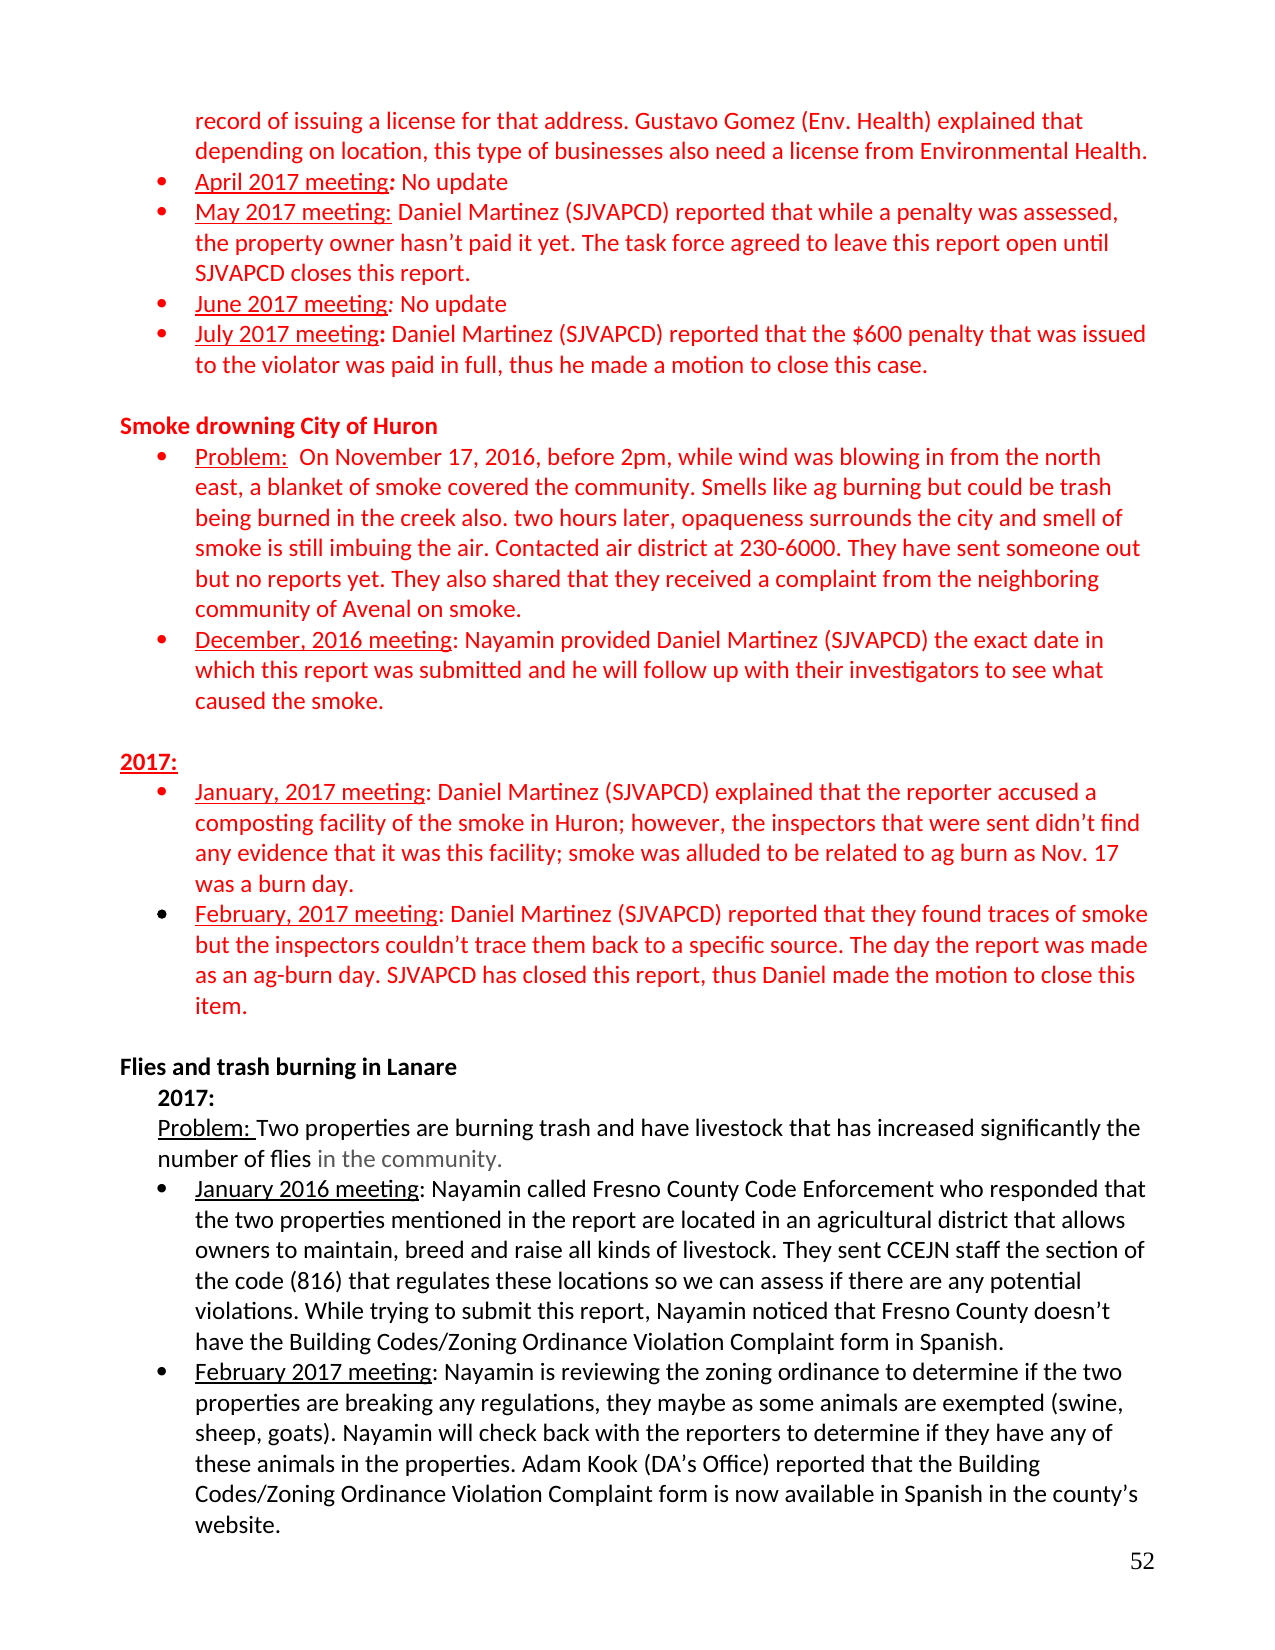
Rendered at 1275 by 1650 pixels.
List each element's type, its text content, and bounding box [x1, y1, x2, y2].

list April 2017 meeting: No update [157, 166, 1155, 197]
list Problem: On November 17, 2016, before 2pm, while wind was blowing in from the north east, a blanket of smoke covered the community. Smells like ag burning but could be trash being burned in the creek also. two hours later, opaqueness surrounds the city and smell of smoke is still imbuing the air. Contacted air district at 230-6000. They have sent someone out but no reports yet. They also shared that they received a complaint from the neighboring community of Avenal on smoke. [522, 441, 1155, 624]
list January, 2017 meeting: Daniel Martinez (SJVAPCD) explained that the reporter accused a composting facility of the smoke in Huron; however, the inspectors that were sent didn’t find any evidence that it was this facility; smoke was alluded to be related to ag burn as Nov. 17 was a burn day. [157, 776, 1155, 898]
list February, 2017 meeting: Daniel Martinez (SJVAPCD) reported that they found traces of smoke but the inspectors couldn’t trace them back to a specific source. The day the report was made as an ag-burn day. SJVAPCD has closed this report, thus Daniel made the motion to close this item. [157, 898, 1155, 1021]
list May 2017 meeting: Daniel Martinez (SJVAPCD) reported that while a penalty was assessed, the property owner hasn’t paid it yet. The task force agreed to leave this report open until SJVAPCD closes this report. [157, 197, 1155, 288]
list Problem: Two properties are burning trash and have livestock that has increased significantly the number of flies in the community. [503, 1112, 1155, 1173]
list July 2017 meeting: Daniel Martinez (SJVAPCD) reported that the $600 penalty that was issued to the violator was paid in full, thus he made a motion to close this case. [157, 319, 1155, 380]
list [157, 105, 1155, 166]
list December, 2016 meeting: Nayamin provided Daniel Martinez (SJVAPCD) the exact date in which this report was submitted and he will follow up with their investigators to see what caused the smoke. [157, 624, 1155, 715]
list February 2017 meeting: Nayamin is reviewing the zoning ordinance to determine if the two properties are breaking any regulations, they maybe as some animals are exempted (swine, sheep, goats). Nayamin will check back with the reporters to determine if they have any of these animals in the properties. Adam Kook (DA’s Office) reported that the Building Codes/Zoning Ordinance Violation Complaint form is now available in Spanish in the county’s website. [157, 1356, 1155, 1539]
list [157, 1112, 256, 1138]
text Smoke drowning City of Huron [120, 410, 1155, 441]
list 2017: [157, 1082, 1155, 1112]
text Flies and trash burning in Lanare [120, 1051, 1155, 1082]
list January 2016 meeting: Nayamin called Fresno County Code Enforcement who responded that the two properties mentioned in the report are located in an agricultural district that allows owners to maintain, breed and raise all kinds of livestock. They sent CCEJN staff the section of the code (816) that regulates these locations so we can assess if there are any potential violations. While trying to submit this report, Nayamin noticed that Fresno County doesn’t have the Building Codes/Zoning Ordinance Violation Complaint form in Spanish. [157, 1173, 1155, 1356]
list June 2017 meeting: No update [157, 288, 1155, 319]
list Problem: On November 17, 2016, before 2pm, while wind was blowing in from the north east, a blanket of smoke covered the community. Smells like ag burning but could be trash being burned in the creek also. two hours later, opaqueness surrounds the city and smell of smoke is still imbuing the air. Contacted air district at 230-6000. They have sent someone out but no reports yet. They also shared that they received a complaint from the neighboring community of Avenal on smoke. [157, 441, 560, 624]
text 2017: [120, 746, 1155, 776]
